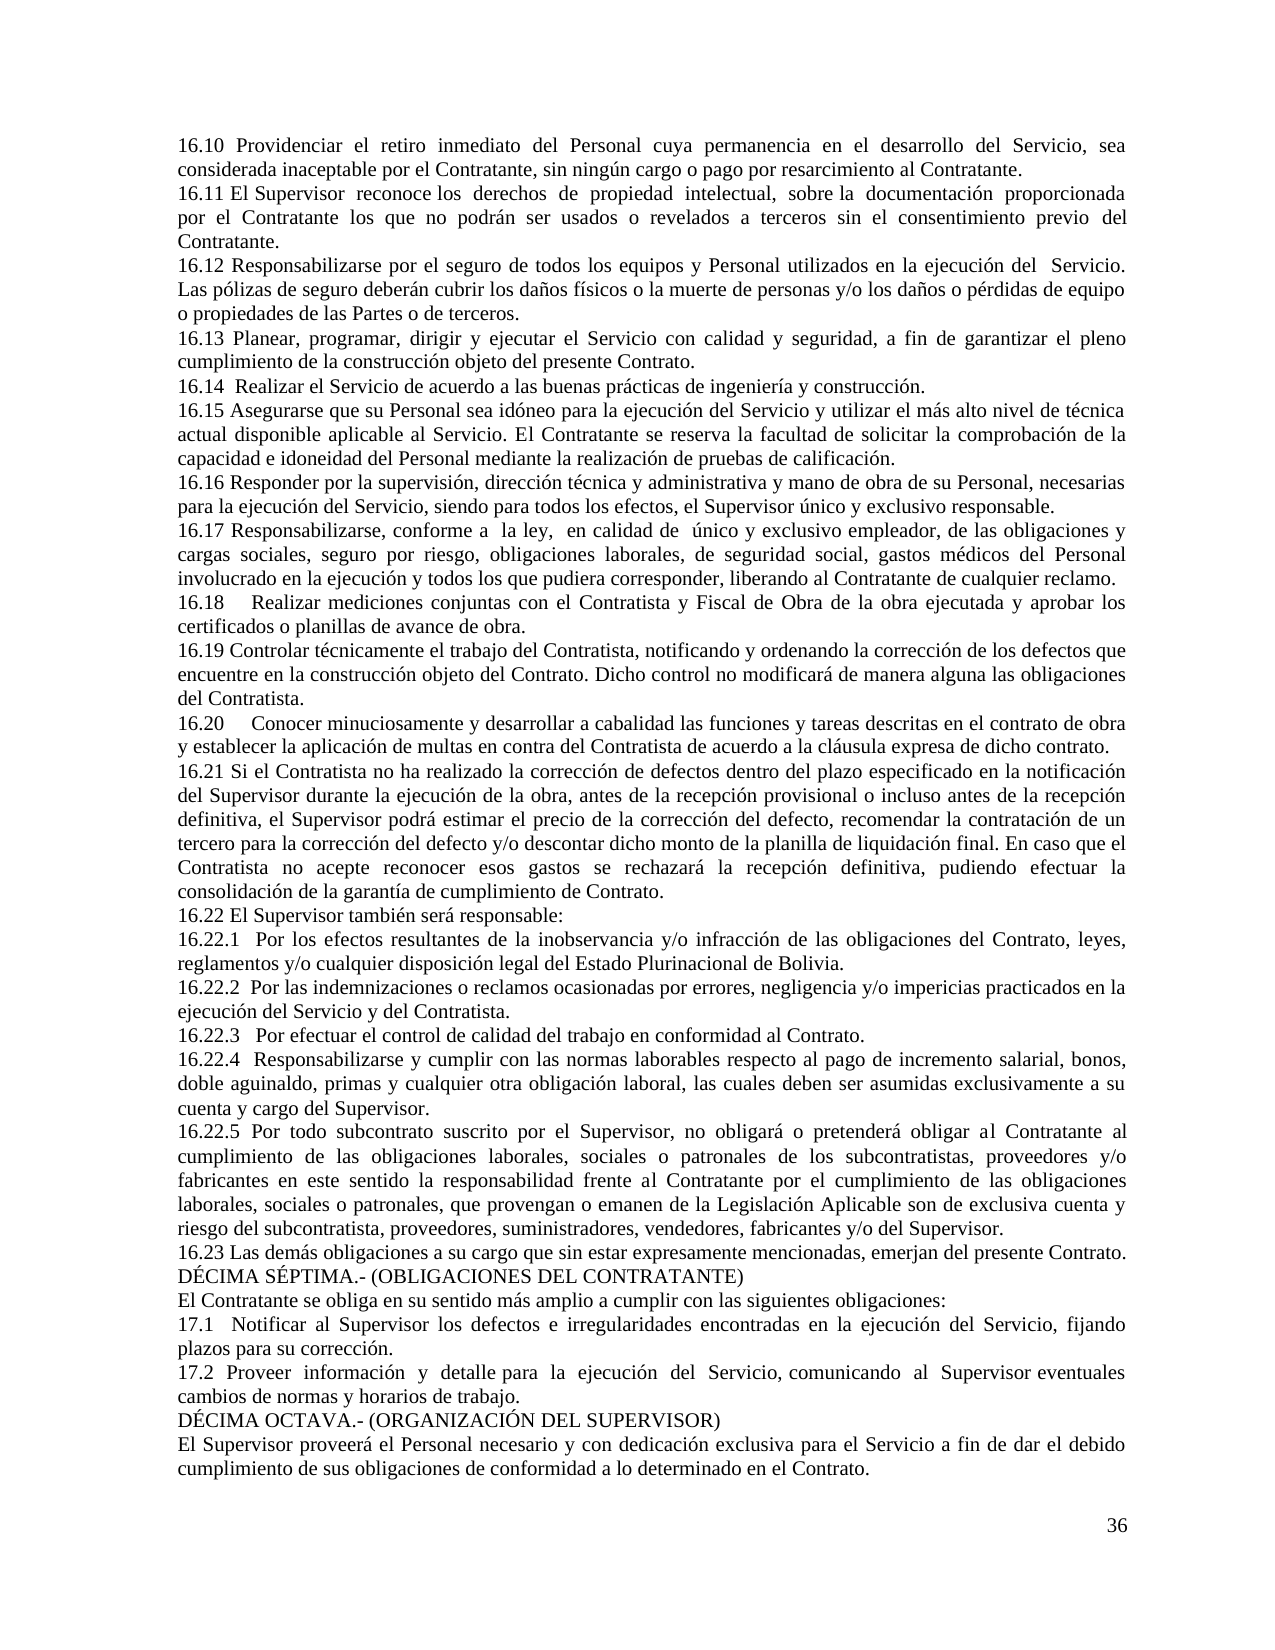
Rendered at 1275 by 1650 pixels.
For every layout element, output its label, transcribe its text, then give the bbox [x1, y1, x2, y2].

text 16.14 Realizar el Servicio de acuerdo a las buenas prácticas de ingeniería y construcción. [177, 373, 1127, 398]
text 17.1 Notificar al Supervisor los defectos e irregularidades encontradas en la ejecución del Servicio, fijando plazos para su corrección. [177, 1312, 1127, 1360]
text DÉCIMA OCTAVA.- (ORGANIZACIÓN DEL SUPERVISOR) [177, 1408, 1127, 1432]
text 16.12 Responsabilizarse por el seguro de todos los equipos y Personal utilizados en la ejecución del Servicio. Las pólizas de seguro deberán cubrir los daños físicos o la muerte de personas y/o los daños o pérdidas de equipo o propiedades de las Partes o de terceros. [177, 253, 1127, 325]
text 16.15 Asegurarse que su Personal sea idóneo para la ejecución del Servicio y utilizar el más alto nivel de técnica actual disponible aplicable al Servicio. El Contratante se reserva la facultad de solicitar la comprobación de la capacidad e idoneidad del Personal mediante la realización de pruebas de calificación. [177, 398, 1127, 470]
text El Supervisor proveerá el Personal necesario y con dedicación exclusiva para el Servicio a fin de dar el debido cumplimiento de sus obligaciones de conformidad a lo determinado en el Contrato. [177, 1432, 1127, 1480]
text 16.18 Realizar mediciones conjuntas con el Contratista y Fiscal de Obra de la obra ejecutada y aprobar los certificados o planillas de avance de obra. [177, 590, 1127, 638]
text 16.22.1 Por los efectos resultantes de la inobservancia y/o infracción de las obligaciones del Contrato, leyes, reglamentos y/o cualquier disposición legal del Estado Plurinacional de Bolivia. [177, 927, 1127, 975]
text 16.19 Controlar técnicamente el trabajo del Contratista, notificando y ordenando la corrección de los defectos que encuentre en la construcción objeto del Contrato. Dicho control no modificará de manera alguna las obligaciones del Contratista. [177, 638, 1127, 710]
text 16.20 Conocer minuciosamente y desarrollar a cabalidad las funciones y tareas descritas en el contrato de obra y establecer la aplicación de multas en contra del Contratista de acuerdo a la cláusula expresa de dicho contrato. [177, 710, 1127, 758]
text 16.22 El Supervisor también será responsable: [177, 903, 1127, 927]
text 16.10 Providenciar el retiro inmediato del Personal cuya permanencia en el desarrollo del Servicio, sea considerada inaceptable por el Contratante, sin ningún cargo o pago por resarcimiento al Contratante. [177, 133, 1127, 181]
text 16.13 Planear, programar, dirigir y ejecutar el Servicio con calidad y seguridad, a fin de garantizar el pleno cumplimiento de la construcción objeto del presente Contrato. [177, 325, 1127, 373]
text 16.23 Las demás obligaciones a su cargo que sin estar expresamente mencionadas, emerjan del presente Contrato. [177, 1240, 1127, 1264]
text 16.22.2 Por las indemnizaciones o reclamos ocasionadas por errores, negligencia y/o impericias practicados en la ejecución del Servicio y del Contratista. [177, 975, 1127, 1023]
text 17.2 Proveer información y detalle para la ejecución del Servicio, comunicando al Supervisor eventuales cambios de normas y horarios de trabajo. [177, 1360, 1127, 1408]
text 16.21 Si el Contratista no ha realizado la corrección de defectos dentro del plazo especificado en la notificación del Supervisor durante la ejecución de la obra, antes de la recepción provisional o incluso antes de la recepción definitiva, el Supervisor podrá estimar el precio de la corrección del defecto, recomendar la contratación de un tercero para la corrección del defecto y/o descontar dicho monto de la planilla de liquidación final. En caso que el Contratista no acepte reconocer esos gastos se rechazará la recepción definitiva, pudiendo efectuar la consolidación de la garantía de cumplimiento de Contrato. [177, 758, 1127, 903]
text 16.11 El Supervisor reconoce los derechos de propiedad intelectual, sobre la documentación proporcionada por el Contratante los que no podrán ser usados o revelados a terceros sin el consentimiento previo del Contratante. [177, 181, 1127, 253]
text 16.22.5 Por todo subcontrato suscrito por el Supervisor, no obligará o pretenderá obligar al Contratante al cumplimiento de las obligaciones laborales, sociales o patronales de los subcontratistas, proveedores y/o fabricantes en este sentido la responsabilidad frente al Contratante por el cumplimiento de las obligaciones laborales, sociales o patronales, que provengan o emanen de la Legislación Aplicable son de exclusiva cuenta y riesgo del subcontratista, proveedores, suministradores, vendedores, fabricantes y/o del Supervisor. [177, 1119, 1127, 1240]
text 16.22.4 Responsabilizarse y cumplir con las normas laborables respecto al pago de incremento salarial, bonos, doble aguinaldo, primas y cualquier otra obligación laboral, las cuales deben ser asumidas exclusivamente a su cuenta y cargo del Supervisor. [177, 1047, 1127, 1119]
text 16.22.3 Por efectuar el control de calidad del trabajo en conformidad al Contrato. [177, 1023, 1127, 1047]
text 16.17 Responsabilizarse, conforme a la ley, en calidad de único y exclusivo empleador, de las obligaciones y cargas sociales, seguro por riesgo, obligaciones laborales, de seguridad social, gastos médicos del Personal involucrado en la ejecución y todos los que pudiera corresponder, liberando al Contratante de cualquier reclamo. [177, 518, 1127, 590]
text El Contratante se obliga en su sentido más amplio a cumplir con las siguientes obligaciones: [177, 1288, 1127, 1312]
text DÉCIMA SÉPTIMA.- (OBLIGACIONES DEL CONTRATANTE) [177, 1264, 1127, 1288]
text 16.16 Responder por la supervisión, dirección técnica y administrativa y mano de obra de su Personal, necesarias para la ejecución del Servicio, siendo para todos los efectos, el Supervisor único y exclusivo responsable. [177, 470, 1127, 518]
